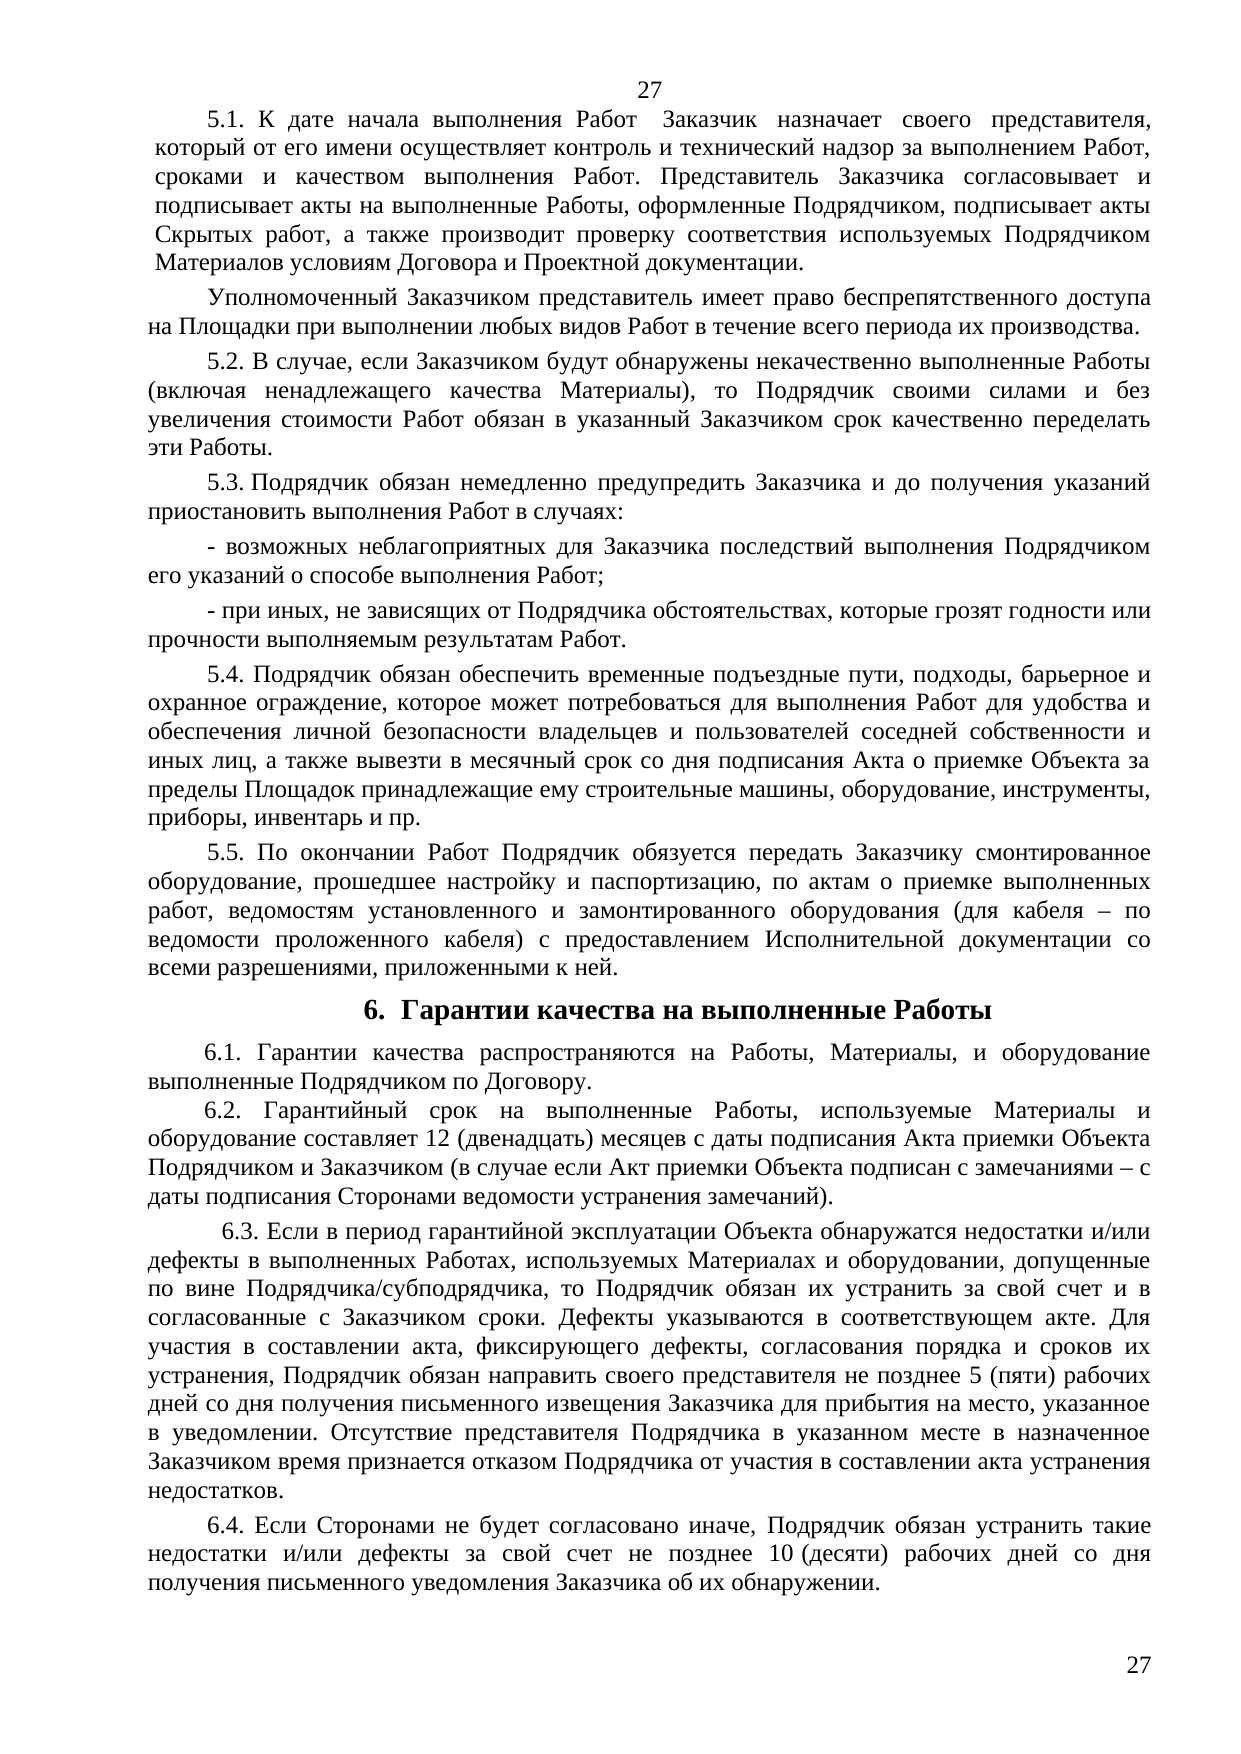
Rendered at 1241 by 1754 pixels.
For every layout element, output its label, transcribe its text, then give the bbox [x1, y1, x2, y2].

subtitle 6.3. Если в период гарантийной эксплуатации Объекта обнаружатся недостатки и/или дефекты в выполненных Работах, используемых Материалах и оборудовании, допущенные по вине Подрядчика/субподрядчика, то Подрядчик обязан их устранить за свой счет и в согласованные с Заказчиком сроки. Дефекты указываются в соответствующем акте. Для участия в составлении акта, фиксирующего дефекты, согласования порядка и сроков их устранения, Подрядчик обязан направить своего представителя не позднее 5 (пяти) рабочих дней со дня получения письменного извещения Заказчика для прибытия на место, указанное в уведомлении. Отсутствие представителя Подрядчика в указанном месте в назначенное Заказчиком время признается отказом Подрядчика от участия в составлении акта устранения недостатков. [148, 1216, 1152, 1503]
text 5.5. По окончании Работ Подрядчик обязуется передать Заказчику смонтированное оборудование, прошедшее настройку и паспортизацию, по актам о приемке выполненных работ, ведомостям установленного и замонтированного оборудования (для кабеля – по ведомости проложенного кабеля) с предоставлением Исполнительной документации со всеми разрешениями, приложенными к ней. [148, 837, 1152, 981]
text 5.3. Подрядчик обязан немедленно предупредить Заказчика и до получения указаний приостановить выполнения Работ в случаях: [148, 467, 1152, 525]
list Гарантии качества на выполненные Работы [204, 992, 1152, 1026]
subtitle 6.4. Если Сторонами не будет согласовано иначе, Подрядчик обязан устранить такие недостатки и/или дефекты за свой счет не позднее 10 (десяти) рабочих дней со дня получения письменного уведомления Заказчика об их обнаружении. [148, 1510, 1152, 1596]
text - возможных неблагоприятных для Заказчика последствий выполнения Подрядчиком его указаний о способе выполнения Работ; [148, 531, 1152, 589]
text Уполномоченный Заказчиком представитель имеет право беспрепятственного доступа на Площадки при выполнении любых видов Работ в течение всего периода их производства. [148, 282, 1152, 340]
text 6.2. Гарантийный срок на выполненные Работы, используемые Материалы и оборудование составляет 12 (двенадцать) месяцев с даты подписания Акта приемки Объекта Подрядчиком и Заказчиком (в случае если Акт приемки Объекта подписан с замечаниями – с даты подписания Сторонами ведомости устранения замечаний). [148, 1095, 1152, 1210]
text 6.1. Гарантии качества распространяются на Работы, Материалы, и оборудование выполненные Подрядчиком по Договору. [148, 1037, 1152, 1095]
text 5.4. Подрядчик обязан обеспечить временные подъездные пути, подходы, барьерное и охранное ограждение, которое может потребоваться для выполнения Работ для удобства и обеспечения личной безопасности владельцев и пользователей соседней собственности и иных лиц, а также вывезти в месячный срок со дня подписания Акта о приемке Объекта за пределы Площадок принадлежащие ему строительные машины, оборудование, инструменты, приборы, инвентарь и пр. [148, 659, 1152, 831]
text 5.1. К дате начала выполнения Работ Заказчик назначает своего представителя, который от его имени осуществляет контроль и технический надзор за выполнением Работ, сроками и качеством выполнения Работ. Представитель Заказчика согласовывает и подписывает акты на выполненные Работы, оформленные Подрядчиком, подписывает акты Скрытых работ, а также производит проверку соответствия используемых Подрядчиком Материалов условиям Договора и Проектной документации. [154, 104, 1152, 276]
text 5.2. В случае, если Заказчиком будут обнаружены некачественно выполненные Работы (включая ненадлежащего качества Материалы), то Подрядчик своими силами и без увеличения стоимости Работ обязан в указанный Заказчиком срок качественно переделать эти Работы. [148, 346, 1152, 461]
text - при иных, не зависящих от Подрядчика обстоятельствах, которые грозят годности или прочности выполняемым результатам Работ. [148, 595, 1152, 652]
